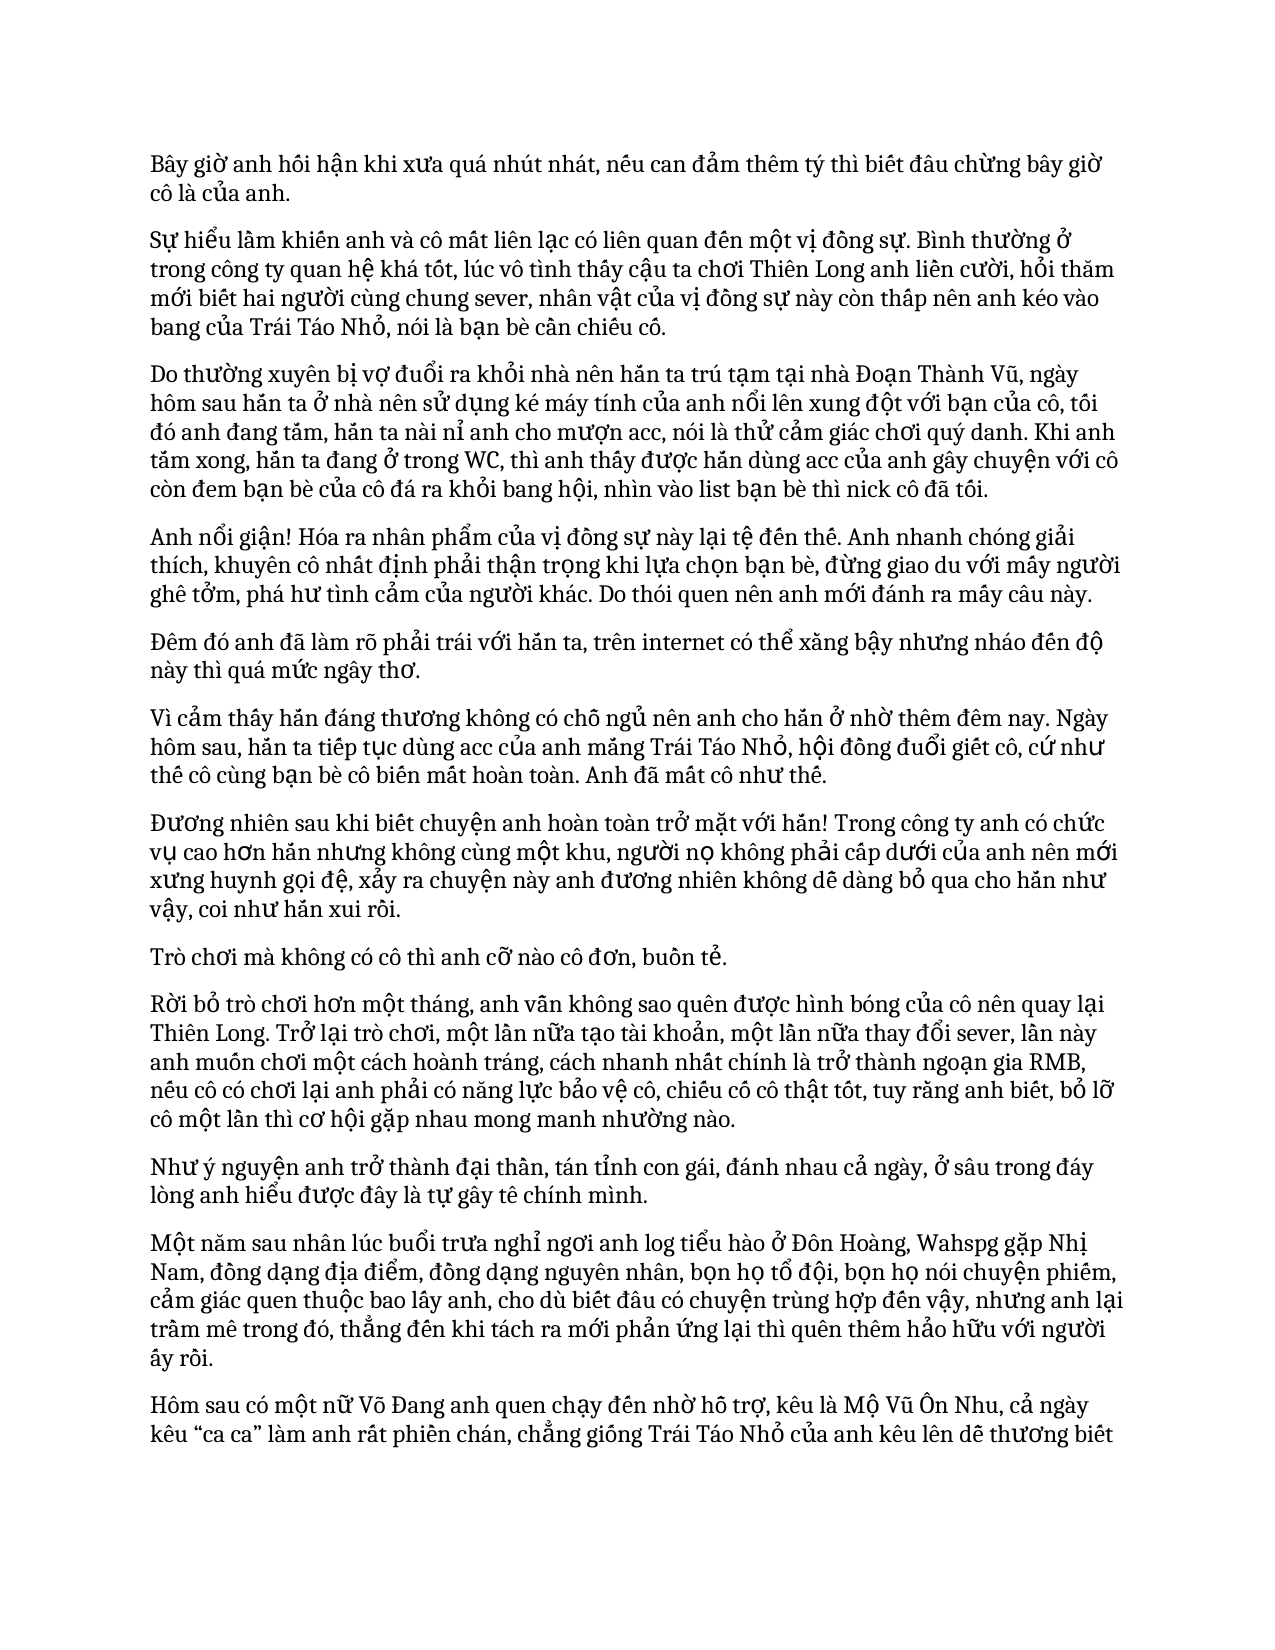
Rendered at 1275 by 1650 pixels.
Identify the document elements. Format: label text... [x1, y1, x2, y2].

text Do thường xuyên bị vợ đuổi ra khỏi nhà nên hắn ta trú tạm tại nhà Đoạn Thành Vũ, ngày hôm sau hắn ta ở nhà nên sử dụng ké máy tính của anh nổi lên xung đột với bạn của cô, tối đó anh đang tắm, hắn ta nài nỉ anh cho mượn acc, nói là thử cảm giác chơi quý danh. Khi anh tắm xong, hắn ta đang ở trong WC, thì anh thấy được hắn dùng acc của anh gây chuyện với cô còn đem bạn bè của cô đá ra khỏi bang hội, nhìn vào list bạn bè thì nick cô đã tối. [150, 360, 1125, 504]
text Sự hiểu lầm khiến anh và cô mất liên lạc có liên quan đến một vị đồng sự. Bình thường ở trong công ty quan hệ khá tốt, lúc vô tình thấy cậu ta chơi Thiên Long anh liền cười, hỏi thăm mới biết hai người cùng chung sever, nhân vật của vị đồng sự này còn thấp nên anh kéo vào bang của Trái Táo Nhỏ, nói là bạn bè cần chiếu cố. [150, 226, 1125, 341]
text Đêm đó anh đã làm rõ phải trái với hắn ta, trên internet có thể xằng bậy nhưng nháo đến độ này thì quá mức ngây thơ. [150, 627, 1125, 685]
text Như ý nguyện anh trở thành đại thần, tán tỉnh con gái, đánh nhau cả ngày, ở sâu trong đáy lòng anh hiểu được đây là tự gây tê chính mình. [150, 1152, 1125, 1210]
text Rời bỏ trò chơi hơn một tháng, anh vẫn không sao quên được hình bóng của cô nên quay lại Thiên Long. Trở lại trò chơi, một lần nữa tạo tài khoản, một lần nữa thay đổi sever, lần này anh muốn chơi một cách hoành tráng, cách nhanh nhất chính là trở thành ngoạn gia RMB, nếu cô có chơi lại anh phải có năng lực bảo vệ cô, chiếu cố cô thật tốt, tuy rằng anh biết, bỏ lỡ cô một lần thì cơ hội gặp nhau mong manh nhường nào. [150, 990, 1125, 1134]
text Anh nổi giận! Hóa ra nhân phẩm của vị đồng sự này lại tệ đến thế. Anh nhanh chóng giải thích, khuyên cô nhất định phải thận trọng khi lựa chọn bạn bè, đừng giao du với mấy người ghê tởm, phá hư tình cảm của người khác. Do thói quen nên anh mới đánh ra mấy câu này. [150, 522, 1125, 609]
text Trò chơi mà không có cô thì anh cỡ nào cô đơn, buồn tẻ. [150, 942, 1125, 971]
text Vì cảm thấy hắn đáng thương không có chỗ ngủ nên anh cho hắn ở nhờ thêm đêm nay. Ngày hôm sau, hắn ta tiếp tục dùng acc của anh mắng Trái Táo Nhỏ, hội đồng đuổi giết cô, cứ như thế cô cùng bạn bè cô biến mất hoàn toàn. Anh đã mất cô như thế. [150, 704, 1125, 790]
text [150, 1391, 1125, 1449]
text Bây giờ anh hối hận khi xưa quá nhút nhát, nếu can đảm thêm tý thì biết đâu chừng bây giờ cô là của anh. [150, 150, 1125, 207]
text Đương nhiên sau khi biết chuyện anh hoàn toàn trở mặt với hắn! Trong công ty anh có chức vụ cao hơn hắn nhưng không cùng một khu, người nọ không phải cấp dưới của anh nên mới xưng huynh gọi đệ, xảy ra chuyện này anh đương nhiên không dễ dàng bỏ qua cho hắn như vậy, coi như hắn xui rồi. [150, 809, 1125, 924]
text Một năm sau nhân lúc buổi trưa nghỉ ngơi anh log tiểu hào ở Đôn Hoàng, Wahspg gặp Nhị Nam, đồng dạng địa điểm, đồng dạng nguyên nhân, bọn họ tổ đội, bọn họ nói chuyện phiếm, cảm giác quen thuộc bao lấy anh, cho dù biết đâu có chuyện trùng hợp đến vậy, nhưng anh lại trầm mê trong đó, thẳng đến khi tách ra mới phản ứng lại thì quên thêm hảo hữu với người ấy rồi. [150, 1229, 1125, 1372]
